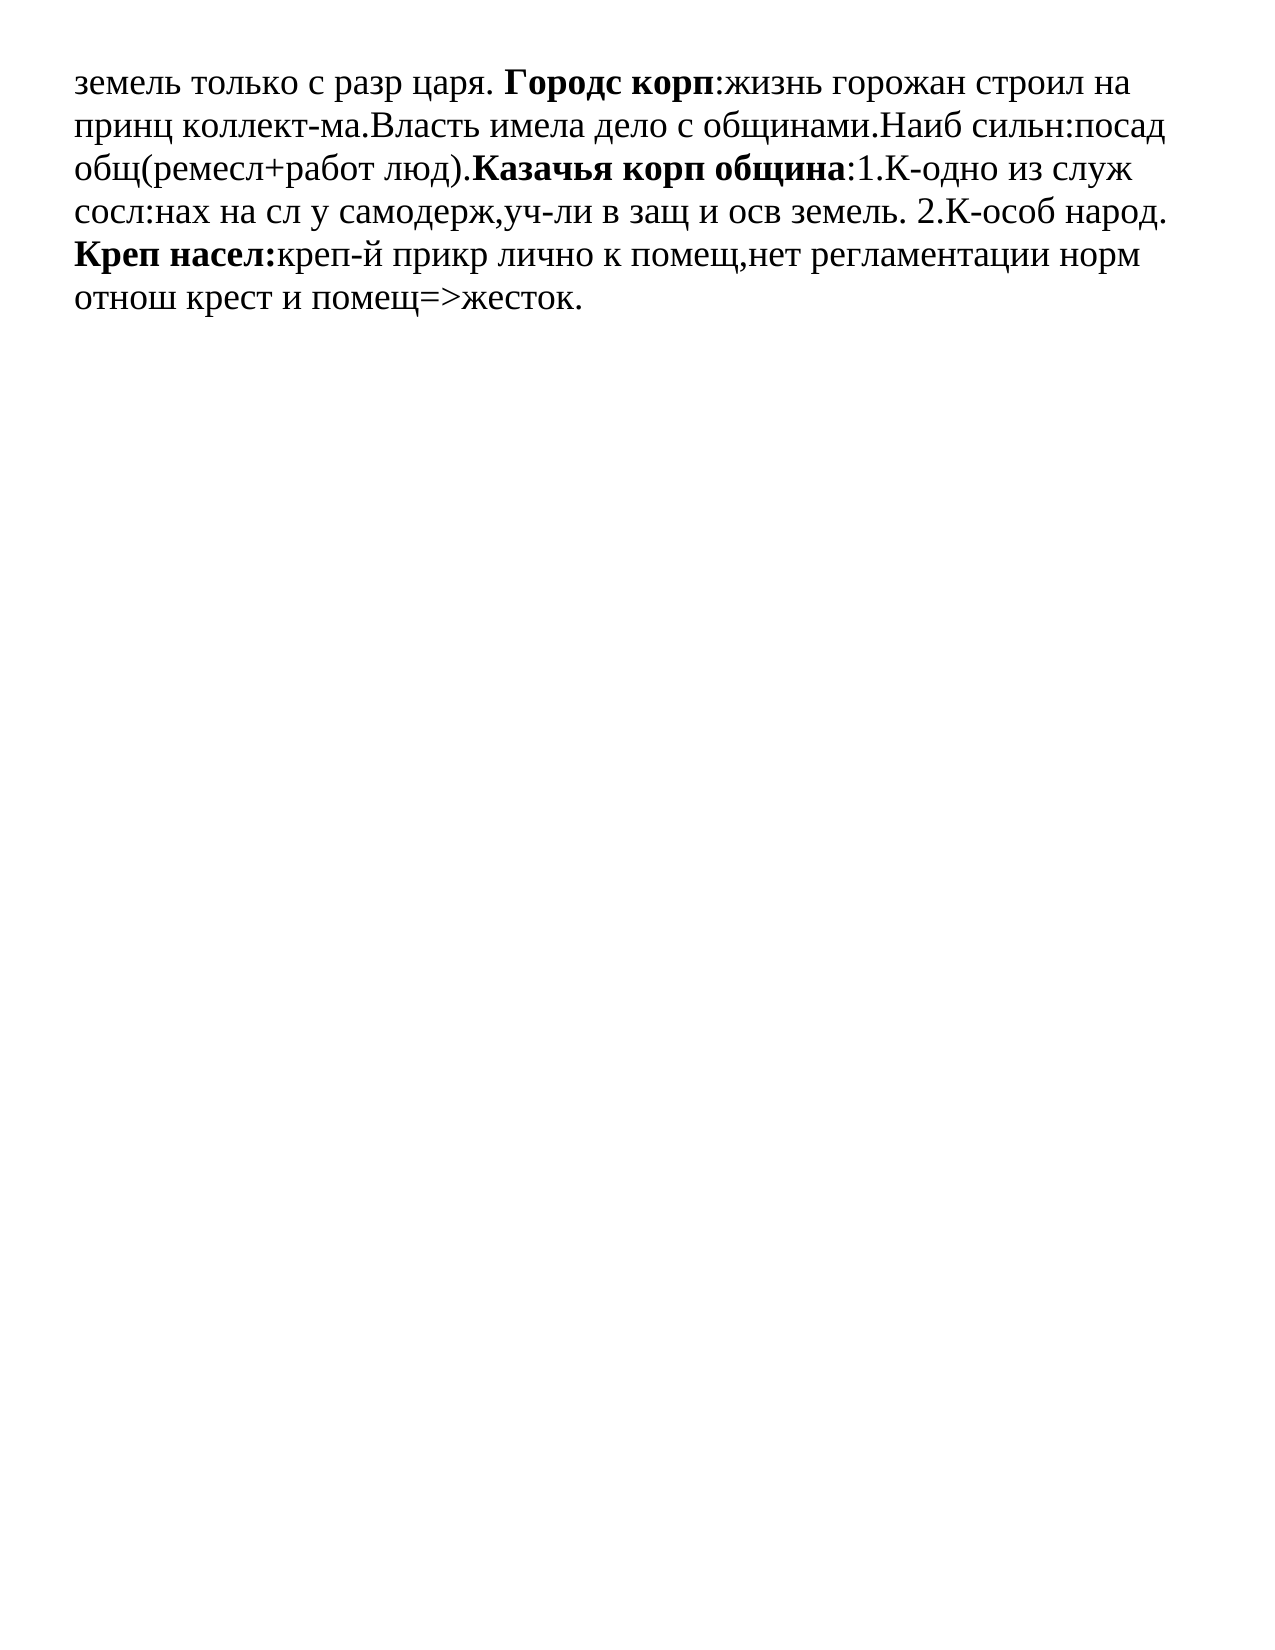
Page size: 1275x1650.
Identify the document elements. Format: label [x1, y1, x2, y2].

text [74, 59, 1216, 318]
